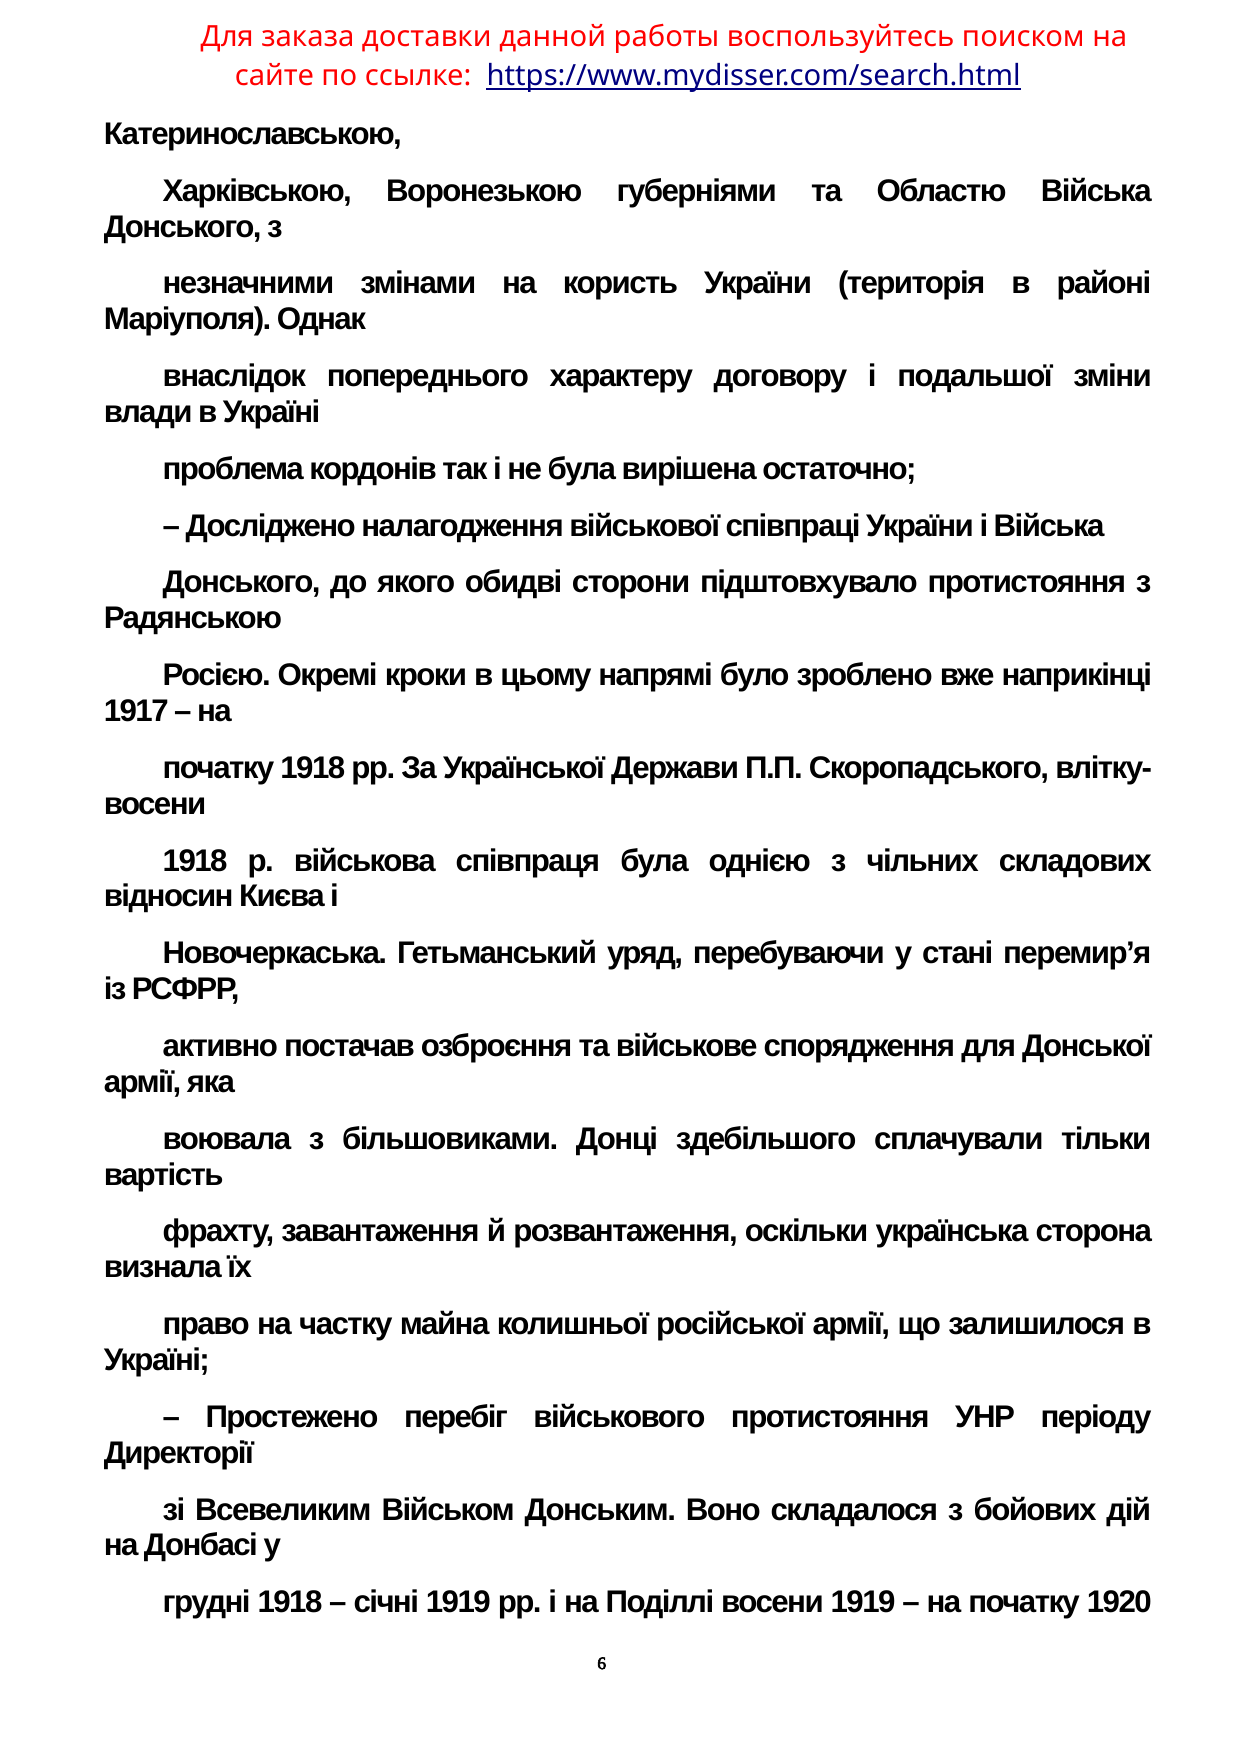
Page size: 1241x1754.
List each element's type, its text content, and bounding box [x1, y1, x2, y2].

text – Досліджено налагодження військової співпраці України і Війська [103, 507, 1152, 543]
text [103, 115, 1152, 151]
text початку 1918 рр. За Української Держави П.П. Скоропадського, влітку-восени [103, 749, 1152, 821]
text Новочеркаська. Гетьманський уряд, перебуваючи у стані перемир’я із РСФРР, [103, 934, 1152, 1006]
text активно постачав озброєння та військове спорядження для Донської армії, яка [103, 1027, 1152, 1099]
text Донського, до якого обидві сторони підштовхувало протистояння з Радянською [103, 563, 1152, 635]
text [103, 1583, 1152, 1619]
text фрахту, завантаження й розвантаження, оскільки українська сторона визнала їх [103, 1212, 1152, 1284]
text проблема кордонів так і не була вирішена остаточно; [103, 450, 1152, 486]
text право на частку майна колишньої російської армії, що залишилося в Україні; [103, 1305, 1152, 1377]
text незначними змінами на користь України (територія в районі Маріуполя). Однак [103, 264, 1152, 336]
text внаслідок попереднього характеру договору і подальшої зміни влади в Україні [103, 357, 1152, 429]
text зі Всевеликим Військом Донським. Воно складалося з бойових дій на Донбасі у [103, 1491, 1152, 1562]
text воювала з більшовиками. Донці здебільшого сплачували тільки вартість [103, 1120, 1152, 1192]
text Харківською, Воронезькою губерніями та Областю Війська Донського, з [103, 172, 1152, 244]
text 1918 р. військова співпраця була однією з чільних складових відносин Києва і [103, 842, 1152, 913]
text Росією. Окремі кроки в цьому напрямі було зроблено вже наприкінці 1917 – на [103, 656, 1152, 728]
text – Простежено перебіг військового протистояння УНР періоду Директорії [103, 1398, 1152, 1470]
